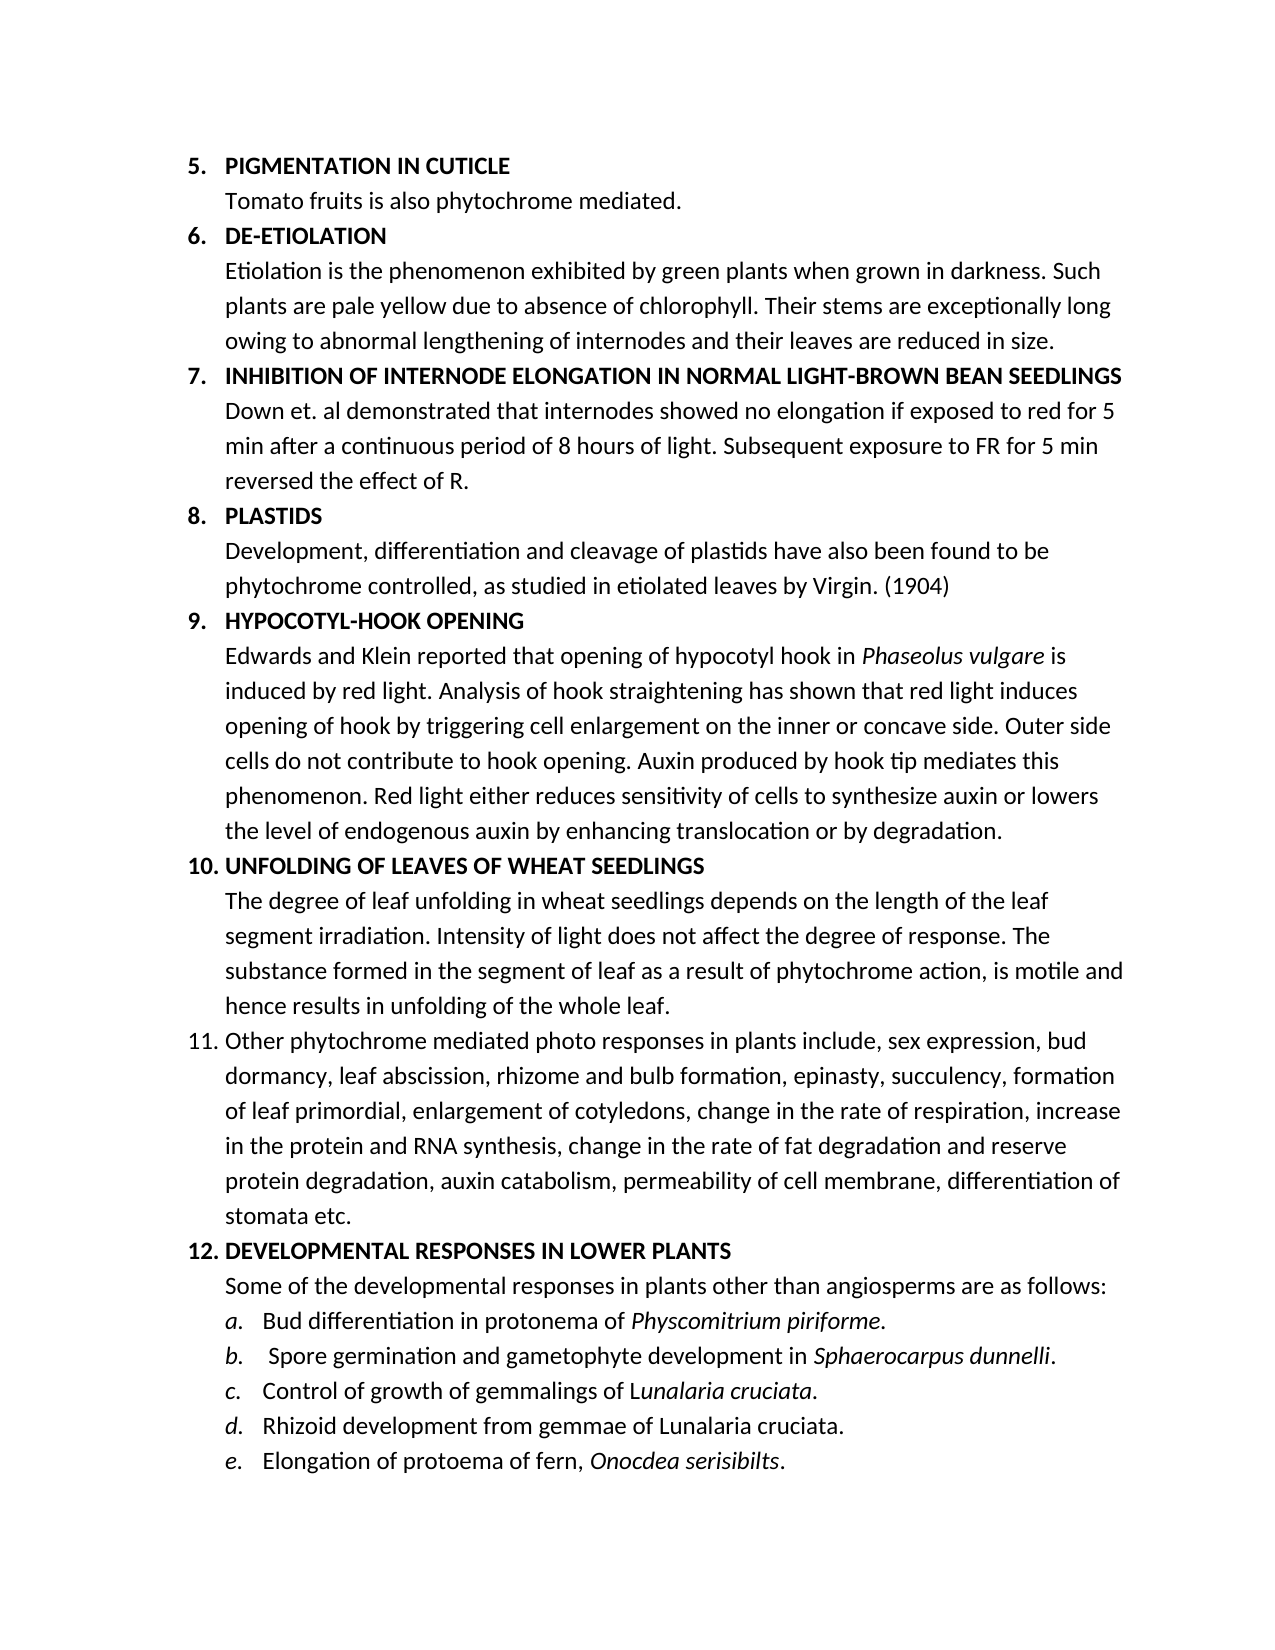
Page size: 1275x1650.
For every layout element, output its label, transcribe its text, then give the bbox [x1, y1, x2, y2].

list Spore germination and gametophyte development in Sphaerocarpus dunnelli. [225, 1340, 1125, 1371]
list Elongation of protoema of fern, Onocdea serisibilts. [225, 1445, 1125, 1476]
list DEVELOPMENTAL RESPONSES IN LOWER PLANTS [187, 1235, 1125, 1266]
list Control of growth of gemmalings of Lunalaria cruciata. [225, 1375, 1125, 1406]
list Etiolation is the phenomenon exhibited by green plants when grown in darkness. Such plants are pale yellow due to absence of chlorophyll. Their stems are exceptionally long owing to abnormal lengthening of internodes and their leaves are reduced in size. [225, 255, 1125, 356]
list Down et. al demonstrated that internodes showed no elongation if exposed to red for 5 min after a continuous period of 8 hours of light. Subsequent exposure to FR for 5 min reversed the effect of R. [225, 395, 1125, 496]
list PLASTIDS [187, 500, 1125, 531]
list Edwards and Klein reported that opening of hypocotyl hook in Phaseolus vulgare is induced by red light. Analysis of hook straightening has shown that red light induces opening of hook by triggering cell enlargement on the inner or concave side. Outer side cells do not contribute to hook opening. Auxin produced by hook tip mediates this phenomenon. Red light either reduces sensitivity of cells to synthesize auxin or lowers the level of endogenous auxin by enhancing translocation or by degradation. [225, 640, 1125, 846]
list Some of the developmental responses in plants other than angiosperms are as follows: [225, 1270, 1125, 1301]
list UNFOLDING OF LEAVES OF WHEAT SEEDLINGS [187, 850, 1125, 881]
list PIGMENTATION IN CUTICLE [187, 150, 1125, 181]
list HYPOCOTYL-HOOK OPENING [187, 605, 1125, 636]
list Rhizoid development from gemmae of Lunalaria cruciata. [225, 1410, 1125, 1441]
list Other phytochrome mediated photo responses in plants include, sex expression, bud dormancy, leaf abscission, rhizome and bulb formation, epinasty, succulency, formation of leaf primordial, enlargement of cotyledons, change in the rate of respiration, increase in the protein and RNA synthesis, change in the rate of fat degradation and reserve protein degradation, auxin catabolism, permeability of cell membrane, differentiation of stomata etc. [187, 1025, 1125, 1231]
list The degree of leaf unfolding in wheat seedlings depends on the length of the leaf segment irradiation. Intensity of light does not affect the degree of response. The substance formed in the segment of leaf as a result of phytochrome action, is motile and hence results in unfolding of the whole leaf. [225, 885, 1125, 1021]
list INHIBITION OF INTERNODE ELONGATION IN NORMAL LIGHT-BROWN BEAN SEEDLINGS [187, 360, 1125, 391]
list Bud differentiation in protonema of Physcomitrium piriforme. [225, 1305, 1125, 1336]
list Development, differentiation and cleavage of plastids have also been found to be phytochrome controlled, as studied in etiolated leaves by Virgin. (1904) [225, 535, 1125, 601]
list DE-ETIOLATION [187, 220, 1125, 251]
list Tomato fruits is also phytochrome mediated. [225, 185, 1125, 216]
